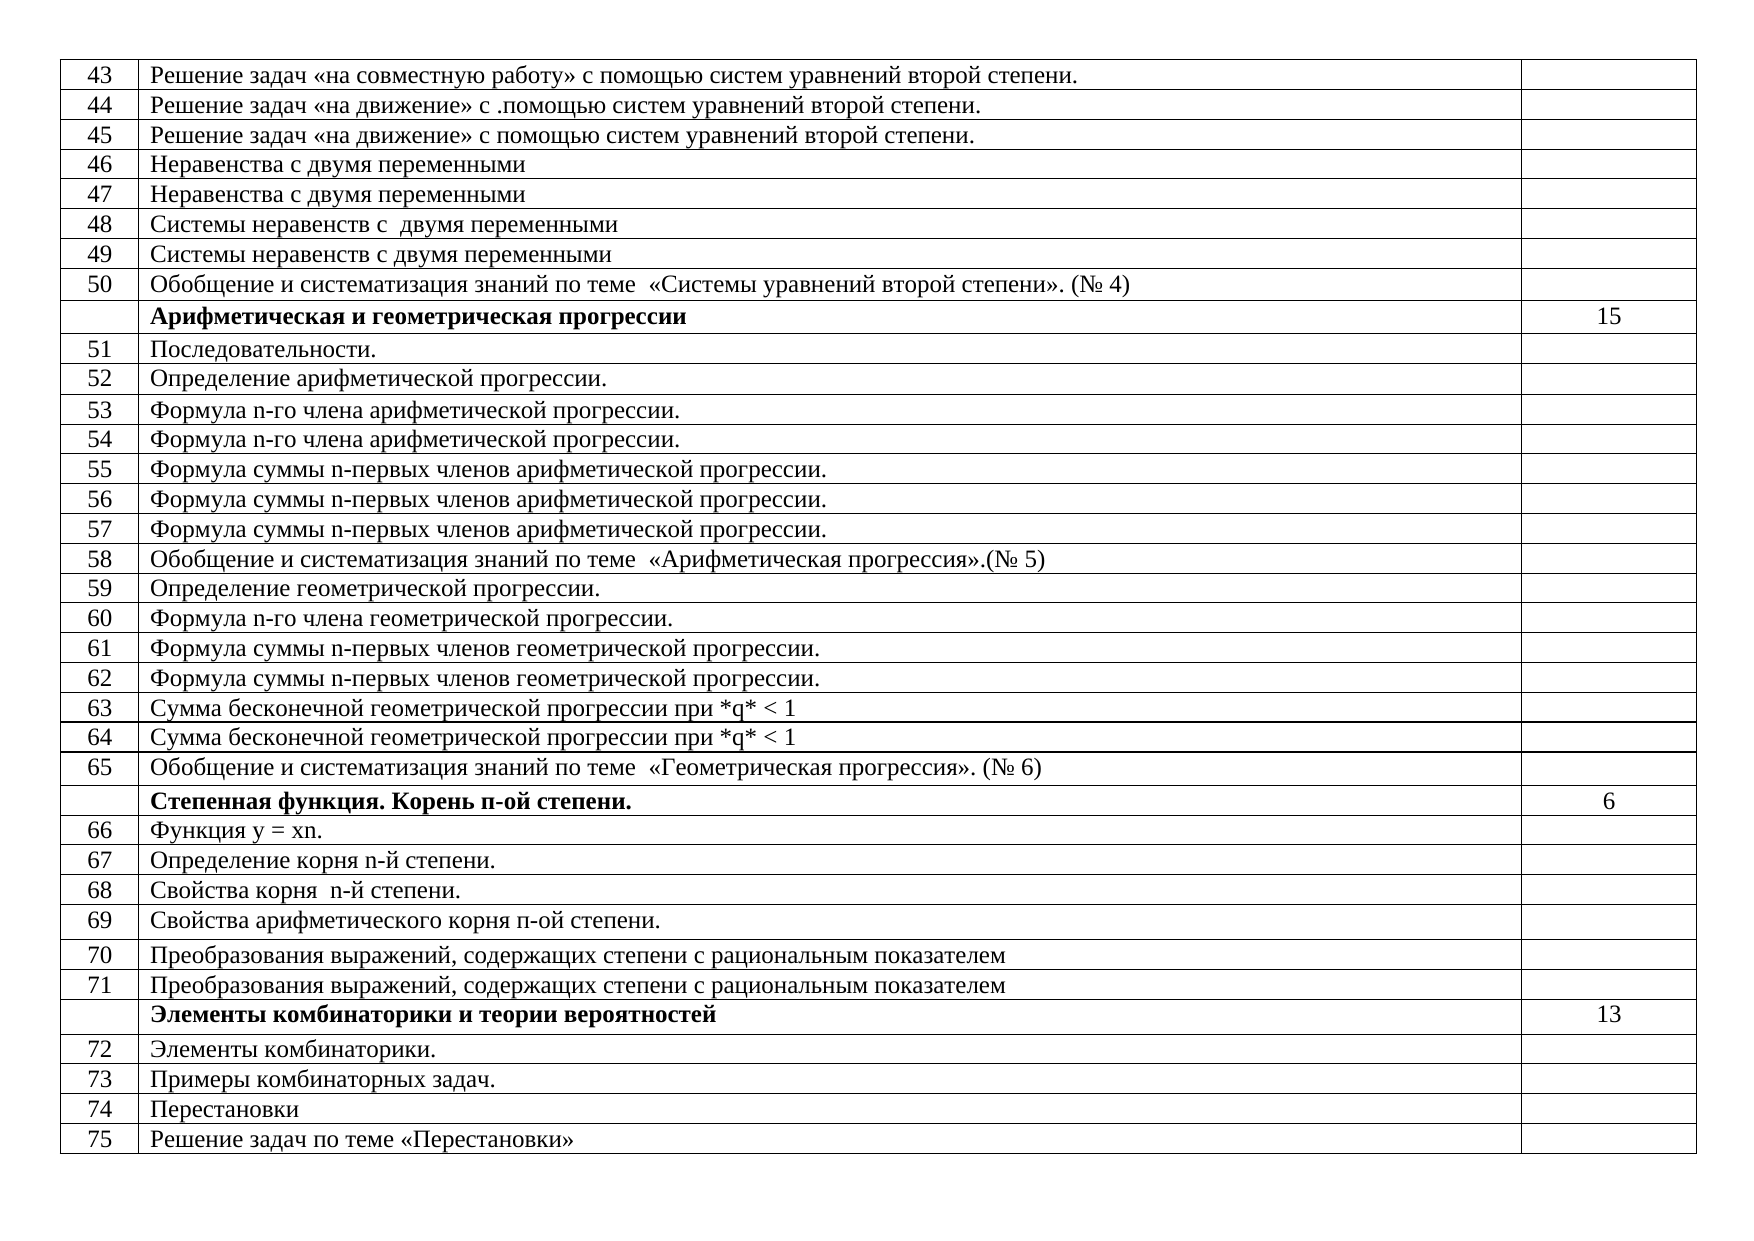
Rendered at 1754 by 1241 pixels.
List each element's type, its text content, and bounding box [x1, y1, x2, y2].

table_cell [1522, 816, 1696, 844]
table_cell 54 [61, 425, 138, 453]
table_cell [61, 786, 138, 814]
table_cell 66 [61, 816, 138, 844]
table_cell [1522, 1124, 1696, 1153]
table_cell 13 [1522, 1000, 1696, 1033]
table_cell Решение задач по теме «Перестановки» [139, 1124, 1521, 1153]
table_cell [61, 301, 138, 333]
table_cell 67 [61, 845, 138, 874]
table_cell 74 [61, 1094, 138, 1123]
table_cell 44 [61, 90, 138, 119]
table_cell Решение задач «на движение» с .помощью систем уравнений второй степени. [139, 90, 1521, 119]
table_cell Перестановки [139, 1094, 1521, 1123]
table_cell [1522, 395, 1696, 423]
table_cell 49 [61, 239, 138, 268]
table_cell 53 [61, 395, 138, 423]
table_cell [1522, 364, 1696, 394]
table_cell 62 [61, 663, 138, 692]
table_cell 63 [61, 693, 138, 721]
table_cell [1522, 514, 1696, 543]
table_cell 64 [61, 723, 138, 751]
table_cell 60 [61, 603, 138, 632]
table_cell Обобщение и систематизация знаний по теме «Арифметическая прогрессия».(№ 5) [139, 544, 1521, 572]
table_cell Свойства корня n-й степени. [139, 875, 1521, 904]
table_cell Сумма бесконечной геометрической прогрессии при *q* < 1 [139, 693, 1521, 721]
table_cell Формула n-го члена геометрической прогрессии. [139, 603, 1521, 632]
table_cell 58 [61, 544, 138, 572]
table_cell Неравенства с двумя переменными [139, 150, 1521, 178]
table_cell [1522, 239, 1696, 268]
table_cell 45 [61, 120, 138, 148]
table_cell Формула суммы n-первых членов арифметической прогрессии. [139, 454, 1521, 483]
table_cell 75 [61, 1124, 138, 1153]
table_cell Системы неравенств с двумя переменными [139, 209, 1521, 238]
table_cell [1522, 753, 1696, 785]
table_cell [1522, 179, 1696, 208]
table_cell 65 [61, 753, 138, 785]
table_cell [1522, 603, 1696, 632]
table_cell [1522, 120, 1696, 148]
table_cell Арифметическая и геометрическая прогрессии [139, 301, 1521, 333]
table_cell Формула суммы n-первых членов геометрической прогрессии. [139, 663, 1521, 692]
table_cell 52 [61, 364, 138, 394]
table_cell [1522, 1064, 1696, 1093]
table_cell Функция y = xn. [139, 816, 1521, 844]
table_cell Свойства арифметического корня п-ой степени. [139, 905, 1521, 939]
table_cell 43 [61, 60, 138, 89]
table_cell [1522, 970, 1696, 998]
table_cell 73 [61, 1064, 138, 1093]
table_cell Обобщение и систематизация знаний по теме «Системы уравнений второй степени». (№ 4) [139, 269, 1521, 300]
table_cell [139, 60, 1521, 89]
table_cell Преобразования выражений, содержащих степени с рациональным показателем [139, 970, 1521, 998]
table_cell Формула суммы n-первых членов арифметической прогрессии. [139, 514, 1521, 543]
table_cell 48 [61, 209, 138, 238]
table_cell Примеры комбинаторных задач. [139, 1064, 1521, 1093]
table_cell 69 [61, 905, 138, 939]
table_cell Обобщение и систематизация знаний по теме «Геометрическая прогрессия». (№ 6) [139, 753, 1521, 785]
table_cell Сумма бесконечной геометрической прогрессии при *q* < 1 [139, 723, 1521, 751]
table_cell Формула n-го члена арифметической прогрессии. [139, 395, 1521, 423]
table_cell [1522, 723, 1696, 751]
table_cell [61, 1000, 138, 1033]
table_cell Степенная функция. Корень п-ой степени. [139, 786, 1521, 814]
table_cell [1522, 905, 1696, 939]
table_cell Элементы комбинаторики. [139, 1035, 1521, 1063]
table_cell [1522, 544, 1696, 572]
table_cell Неравенства с двумя переменными [139, 179, 1521, 208]
table_cell Определение корня n-й степени. [139, 845, 1521, 874]
table_cell Решение задач «на движение» с помощью систем уравнений второй степени. [139, 120, 1521, 148]
table_cell [1522, 454, 1696, 483]
table_cell [1522, 60, 1696, 89]
table_cell [1522, 425, 1696, 453]
table_cell [1522, 269, 1696, 300]
table_cell Формула n-го члена арифметической прогрессии. [139, 425, 1521, 453]
table_cell [1522, 693, 1696, 721]
table_cell 55 [61, 454, 138, 483]
table_cell 71 [61, 970, 138, 998]
table_cell 61 [61, 633, 138, 662]
table_cell [1522, 845, 1696, 874]
table_cell [1522, 633, 1696, 662]
table_cell 46 [61, 150, 138, 178]
table_cell 15 [1522, 301, 1696, 333]
table_cell Элементы комбинаторики и теории вероятностей [139, 1000, 1521, 1033]
table_cell 68 [61, 875, 138, 904]
table_cell [1522, 875, 1696, 904]
table_cell [1522, 334, 1696, 362]
table_cell 6 [1522, 786, 1696, 814]
table_cell [1522, 90, 1696, 119]
table_cell 56 [61, 484, 138, 513]
table_cell Определение геометрической прогрессии. [139, 574, 1521, 602]
table_cell 72 [61, 1035, 138, 1063]
table_cell 70 [61, 940, 138, 969]
table_cell Формула суммы n-первых членов арифметической прогрессии. [139, 484, 1521, 513]
table_cell [1522, 1035, 1696, 1063]
table_cell 50 [61, 269, 138, 300]
table_cell 57 [61, 514, 138, 543]
table_cell [1522, 484, 1696, 513]
table_cell [1522, 940, 1696, 969]
table_cell [1522, 1094, 1696, 1123]
table_cell Формула суммы n-первых членов геометрической прогрессии. [139, 633, 1521, 662]
table_cell Преобразования выражений, содержащих степени с рациональным показателем [139, 940, 1521, 969]
table_cell 51 [61, 334, 138, 362]
table_cell Системы неравенств с двумя переменными [139, 239, 1521, 268]
table_cell [1522, 663, 1696, 692]
table_cell Последовательности. [139, 334, 1521, 362]
table_cell 47 [61, 179, 138, 208]
table_cell 59 [61, 574, 138, 602]
table_cell Определение арифметической прогрессии. [139, 364, 1521, 394]
table_cell [1522, 150, 1696, 178]
table_cell [1522, 574, 1696, 602]
table_cell [1522, 209, 1696, 238]
